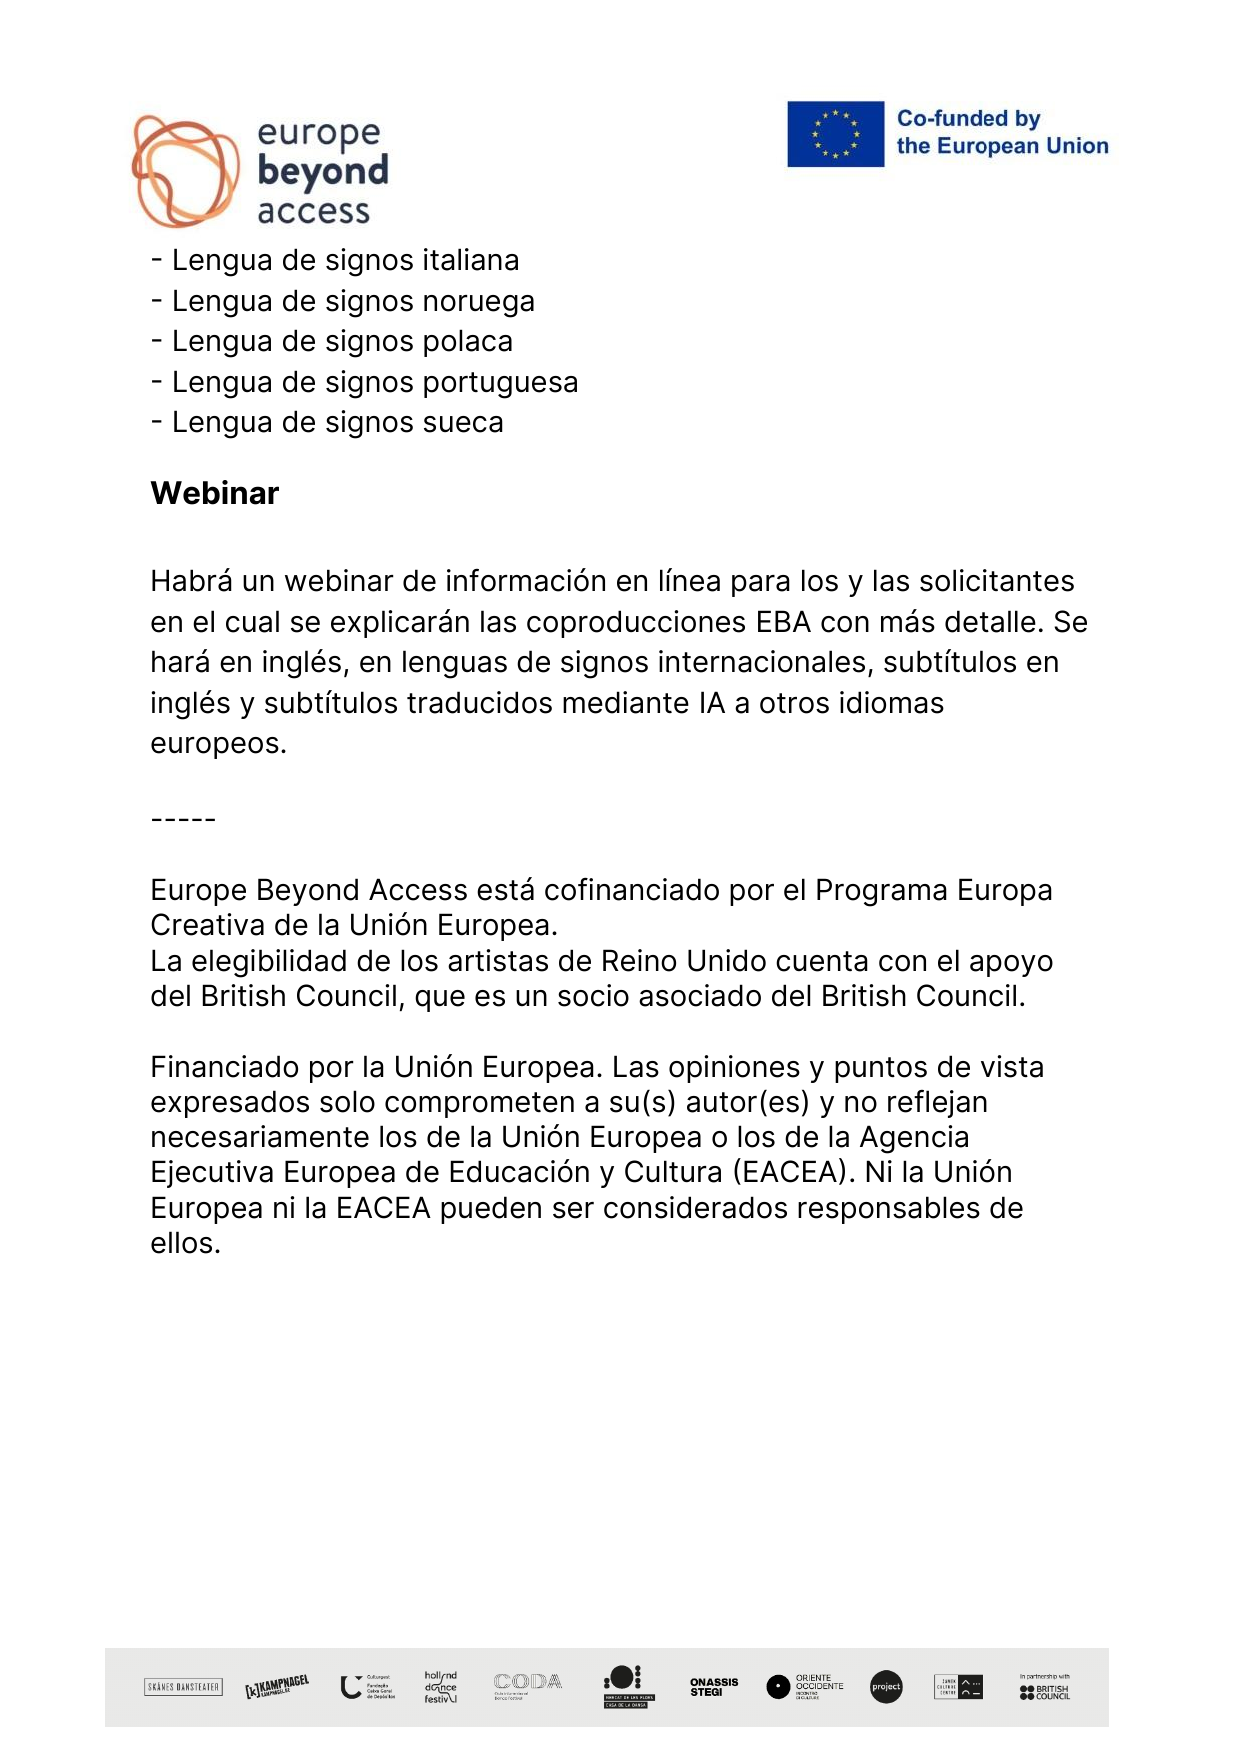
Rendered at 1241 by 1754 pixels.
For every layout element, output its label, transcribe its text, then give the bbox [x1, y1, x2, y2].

text - Lengua de signos italiana - Lengua de signos noruega - Lengua de signos polaca - Lengua de signos portuguesa - Lengua de signos sueca [150, 150, 1090, 470]
picture [105, 1648, 1109, 1727]
text Financiado por la Unión Europea. Las opiniones y puntos de vista expresados solo comprometen a su(s) autor(es) y no reflejan necesariamente los de la Unión Europea o los de la Agencia Ejecutiva Europea de Educación y Cultura (EACEA). Ni la Unión Europea ni la EACEA pueden ser considerados responsables de ellos. [150, 1049, 1090, 1261]
text Habrá un webinar de información en línea para los y las solicitantes en el cual se explicarán las coproducciones EBA con más detalle. Se hará en inglés, en lenguas de signos internacionales, subtítulos en inglés y subtítulos traducidos mediante IA a otros idiomas europeos. [150, 564, 1090, 761]
text La elegibilidad de los artistas de Reino Unido cuenta con el apoyo del British Council, que es un socio asociado del British Council. [150, 943, 1090, 1013]
subtitle Webinar [150, 474, 1090, 512]
text Europe Beyond Access está cofinanciado por el Programa Europa Creativa de la Unión Europea. [150, 872, 1090, 943]
picture [1, 21, 1239, 238]
text ----- [150, 802, 1090, 837]
